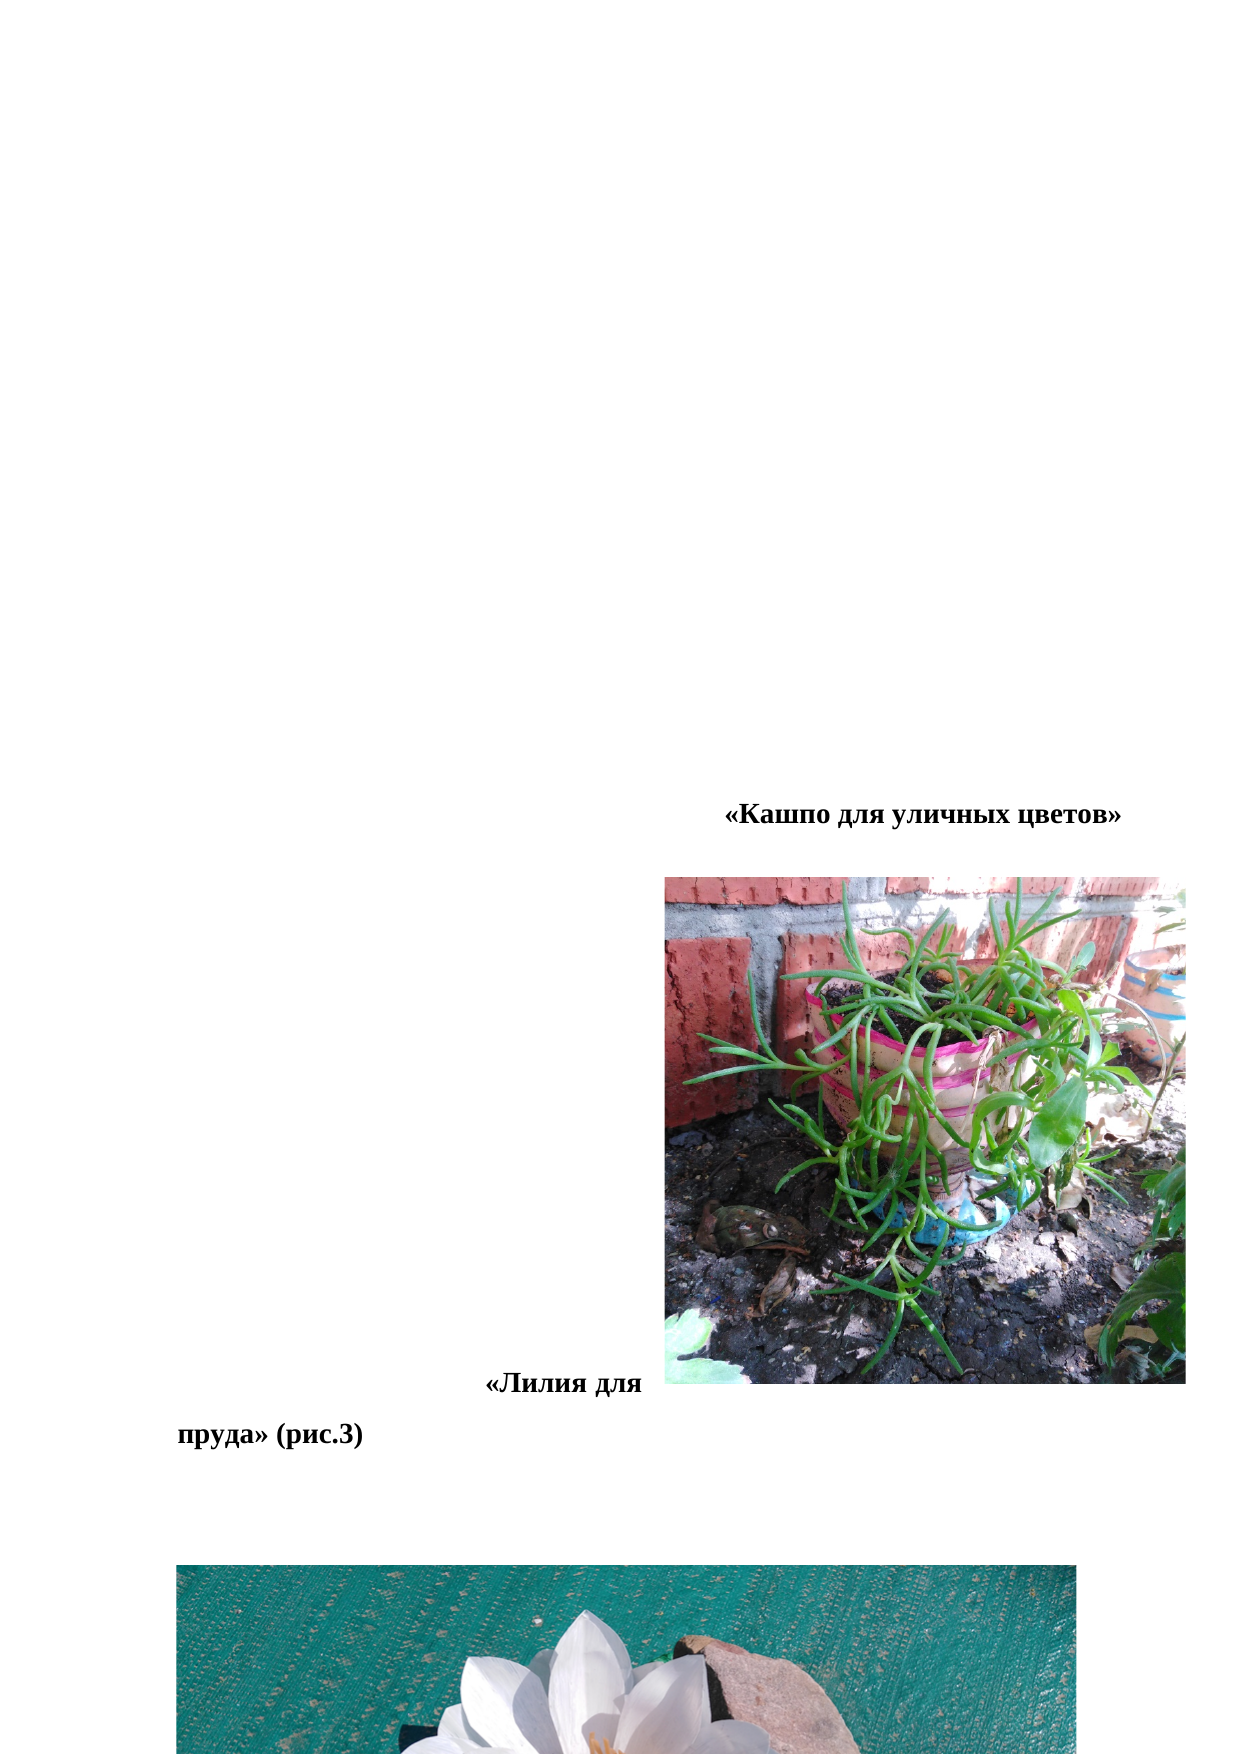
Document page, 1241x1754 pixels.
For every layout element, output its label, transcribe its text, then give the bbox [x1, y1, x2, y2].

picture [176, 1565, 1077, 1754]
picture [664, 877, 1186, 1384]
text «Лилия для пруда» (рис.3) [177, 1365, 1152, 1449]
text «Кашпо для уличных цветов» [177, 796, 1152, 830]
